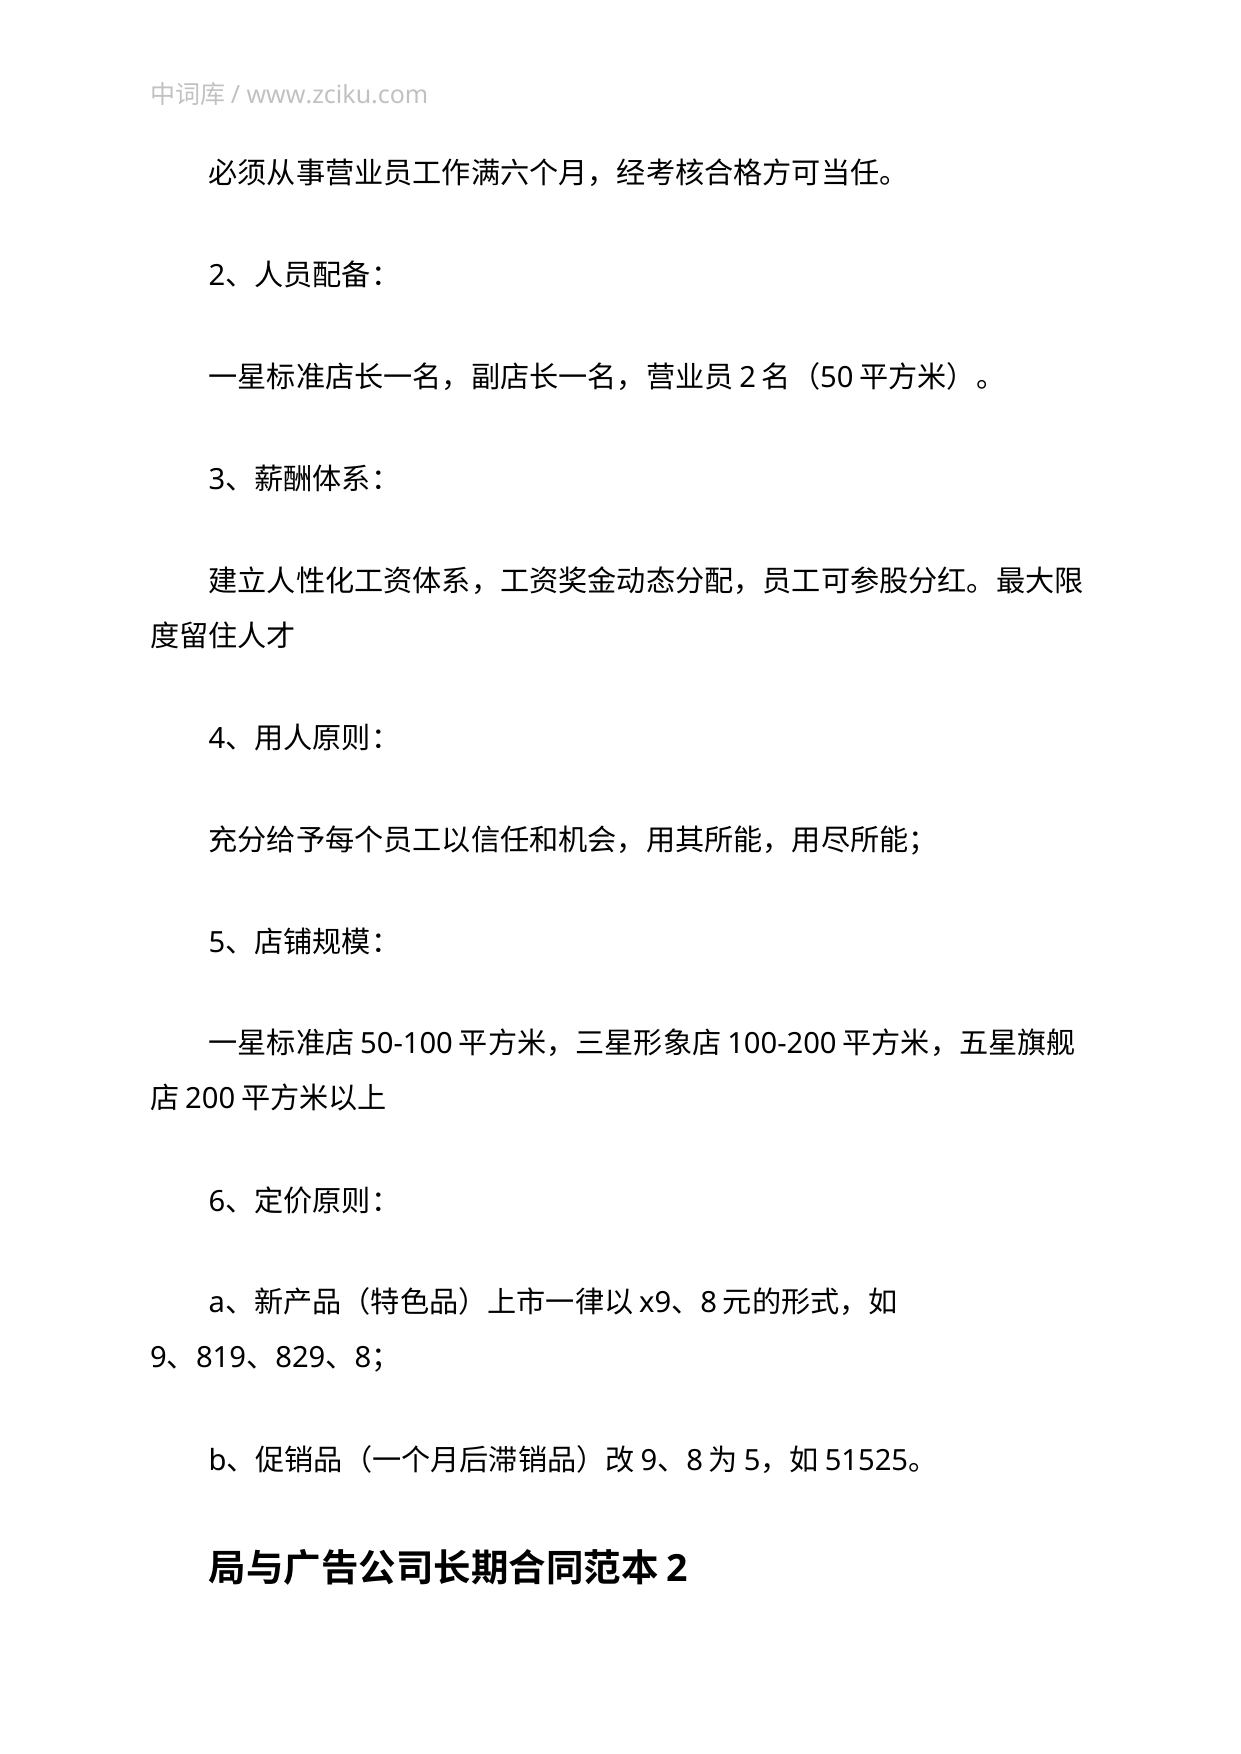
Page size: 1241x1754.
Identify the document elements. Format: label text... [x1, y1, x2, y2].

text b、促销品（一个月后滞销品）改9、8为5，如51525。 [150, 1436, 1090, 1478]
text 充分给予每个员工以信任和机会，用其所能，用尽所能； [150, 816, 1090, 859]
text 6、定价原则： [150, 1177, 1090, 1219]
text 5、店铺规模： [150, 918, 1090, 961]
text 一星标准店50-100平方米，三星形象店100-200平方米，五星旗舰店200平方米以上 [150, 1020, 1090, 1117]
text 局与广告公司长期合同范本2 [150, 1538, 1090, 1592]
text 必须从事营业员工作满六个月，经考核合格方可当任。 [150, 150, 1090, 192]
text 一星标准店长一名，副店长一名，营业员2名（50平方米）。 [150, 354, 1090, 396]
text 3、薪酬体系： [150, 456, 1090, 498]
text 4、用人原则： [150, 714, 1090, 757]
text a、新产品（特色品）上市一律以x9、8元的形式，如9、819、829、8； [150, 1279, 1090, 1376]
text 2、人员配备： [150, 252, 1090, 294]
text 建立人性化工资体系，工资奖金动态分配，员工可参股分红。最大限度留住人才 [150, 558, 1090, 655]
